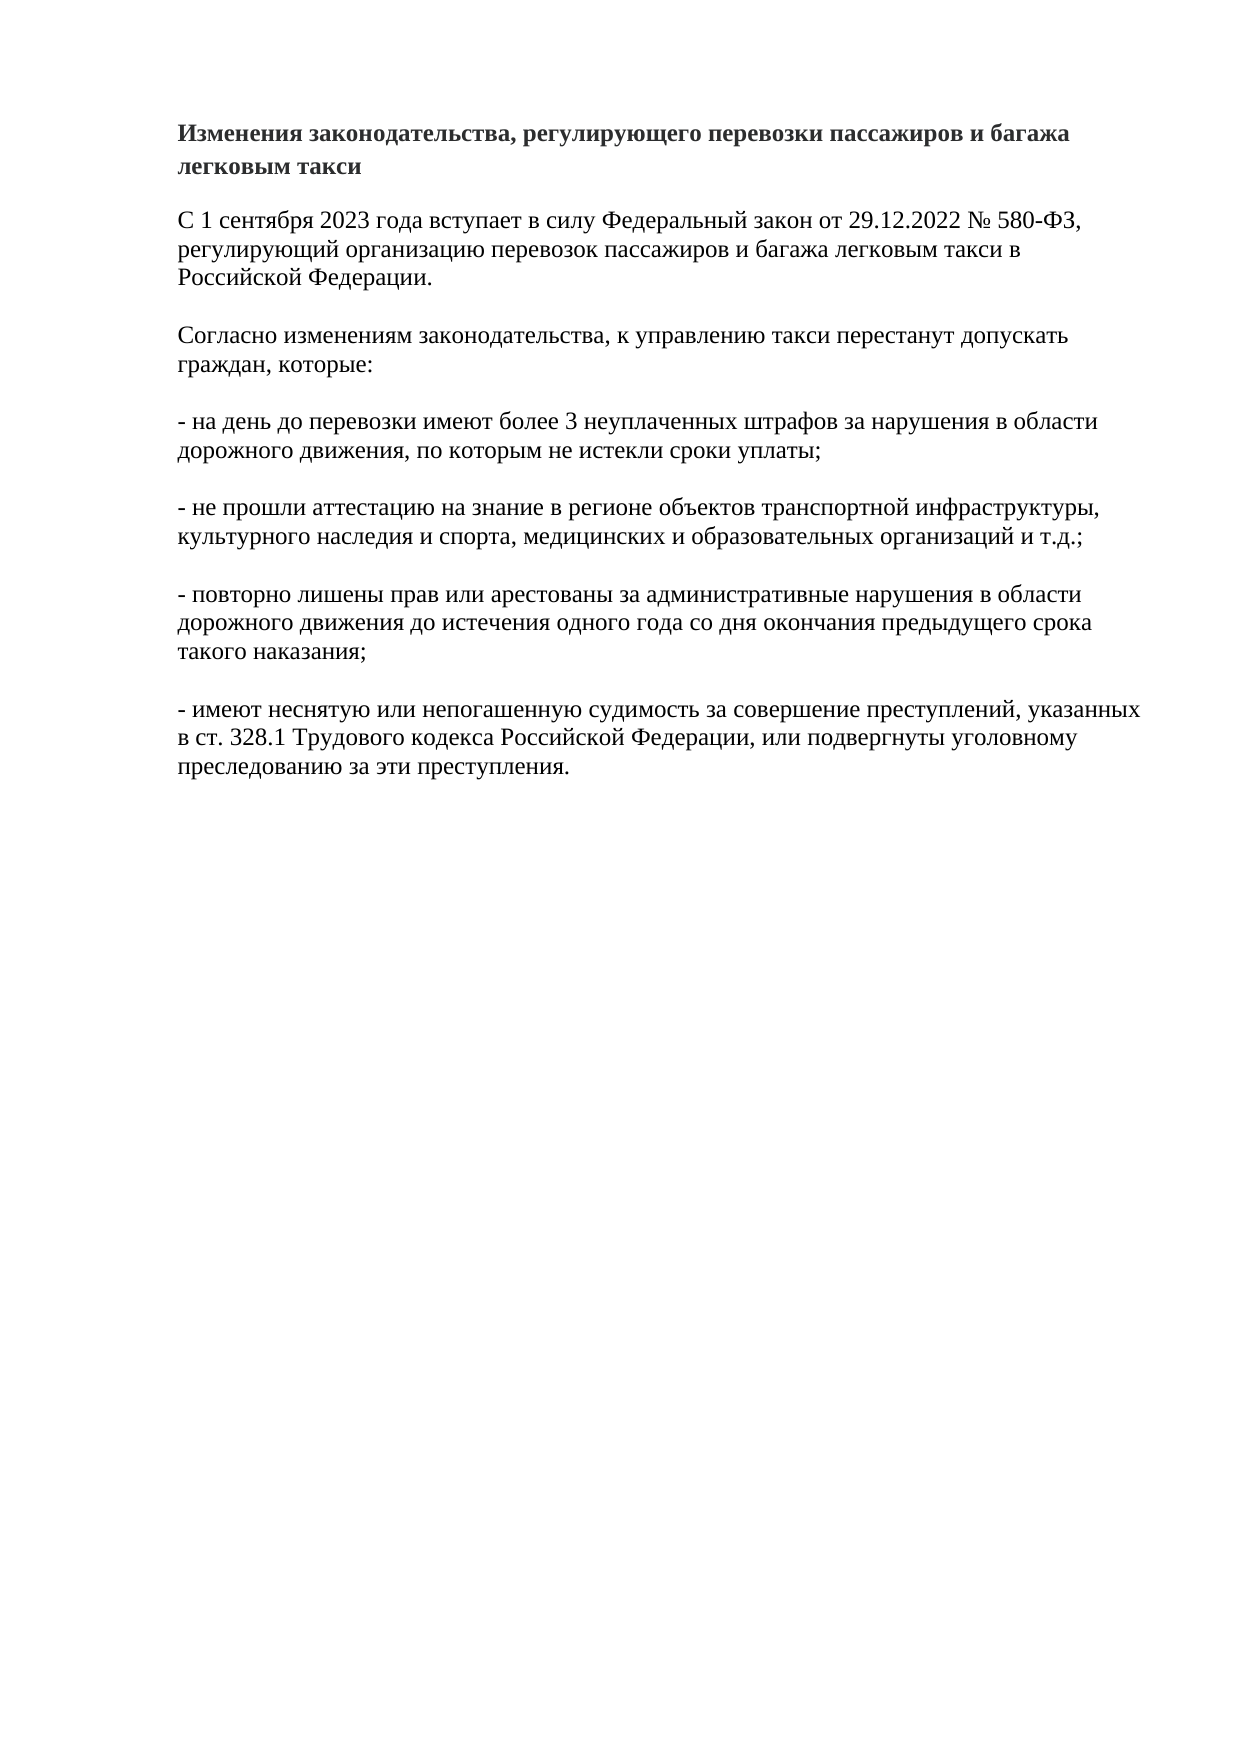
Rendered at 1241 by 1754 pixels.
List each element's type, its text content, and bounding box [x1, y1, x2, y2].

text - имеют неснятую или непогашенную судимость за совершение преступлений, указанных в ст. 328.1 Трудового кодекса Российской Федерации, или подвергнуты уголовному преследованию за эти преступления. [177, 694, 1152, 780]
text - повторно лишены прав или арестованы за административные нарушения в области дорожного движения до истечения одного года со дня окончания предыдущего срока такого наказания; [177, 579, 1152, 665]
text - не прошли аттестацию на знание в регионе объектов транспортной инфраструктуры, культурного наследия и спорта, медицинских и образовательных организаций и т.д.; [177, 492, 1152, 550]
text С 1 сентября 2023 года вступает в силу Федеральный закон от 29.12.2022 № 580-ФЗ, регулирующий организацию перевозок пассажиров и багажа легковым такси в Российской Федерации. [177, 205, 1152, 291]
text Согласно изменениям законодательства, к управлению такси перестанут допускать граждан, которые: [177, 320, 1152, 377]
text Изменения законодательства, регулирующего перевозки пассажиров и багажа легковым такси [177, 118, 1152, 180]
text - на день до перевозки имеют более 3 неуплаченных штрафов за нарушения в области дорожного движения, по которым не истекли сроки уплаты; [177, 406, 1152, 464]
